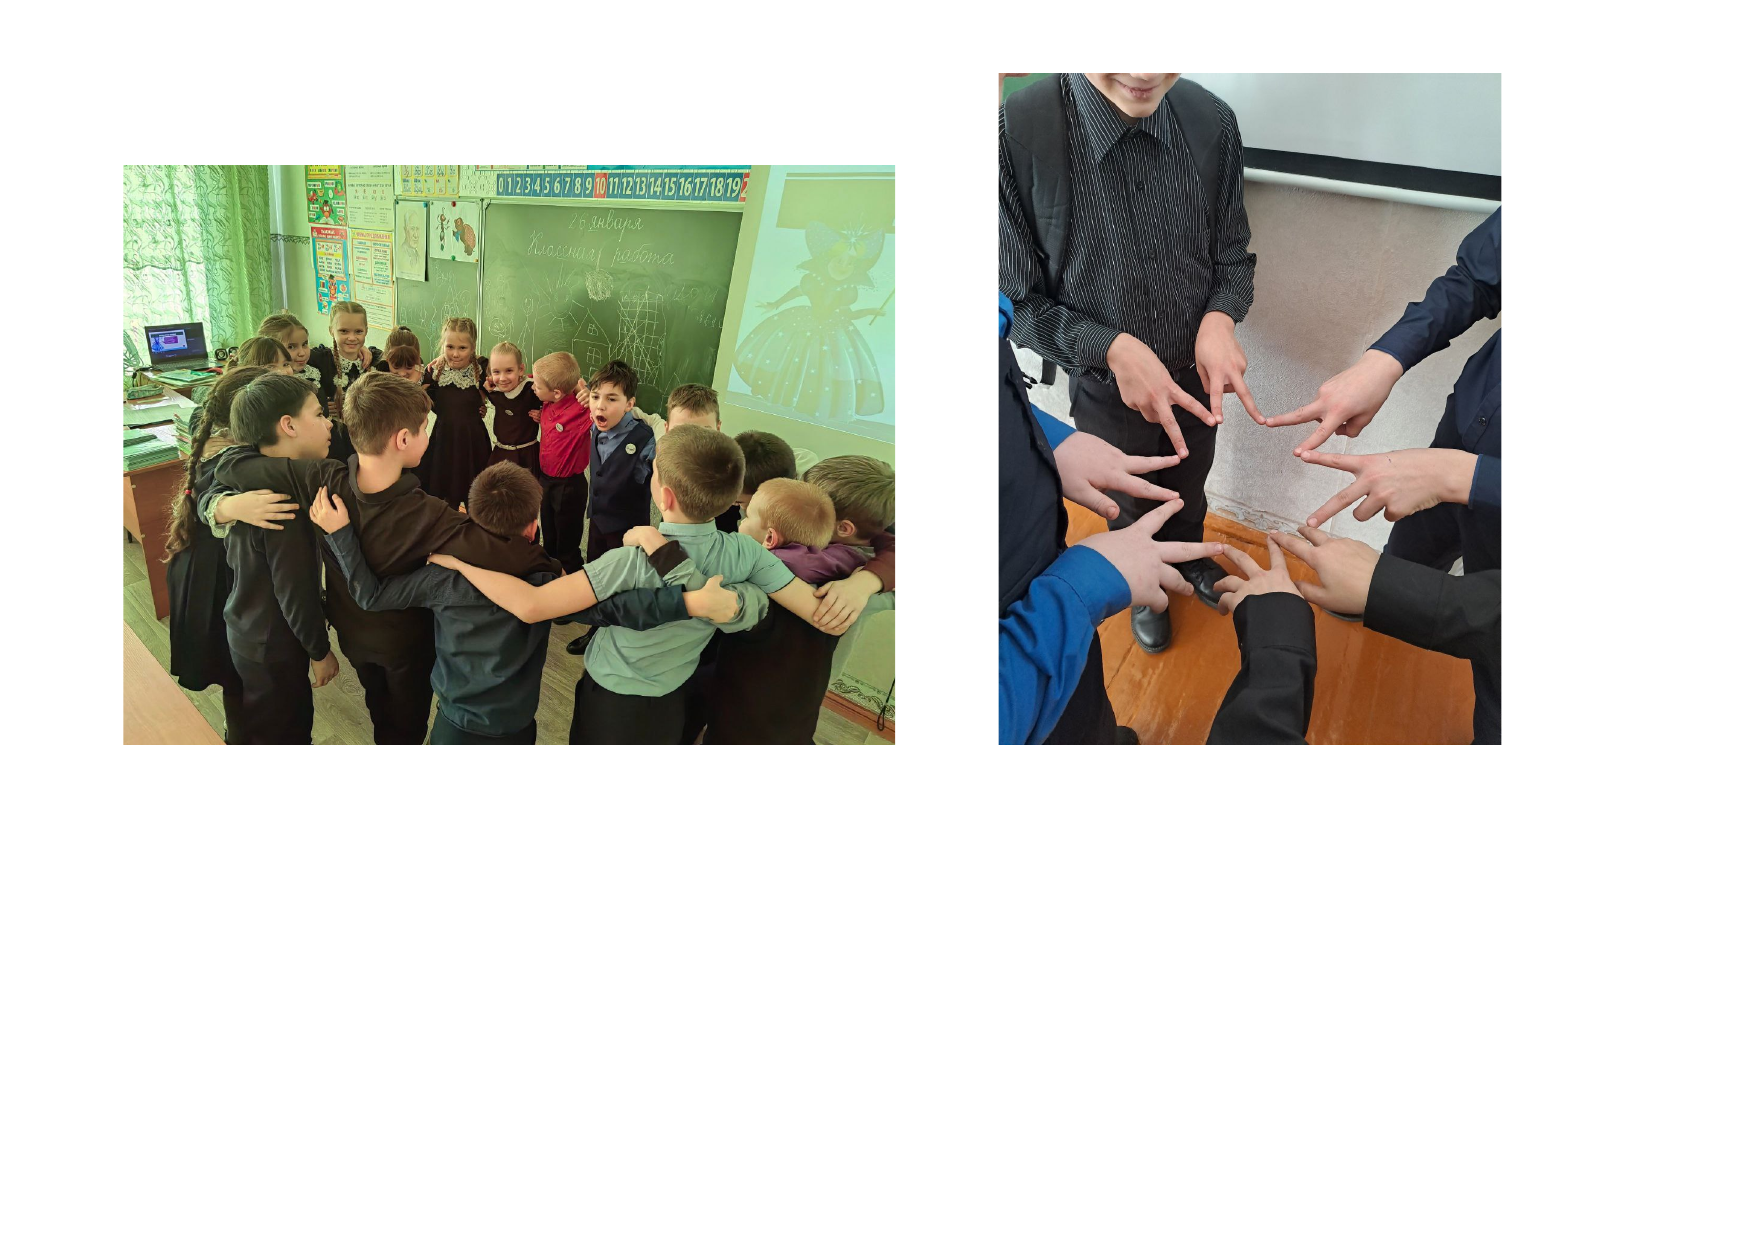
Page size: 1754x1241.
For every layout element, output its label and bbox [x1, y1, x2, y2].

picture [123, 165, 896, 745]
picture [998, 73, 1502, 745]
